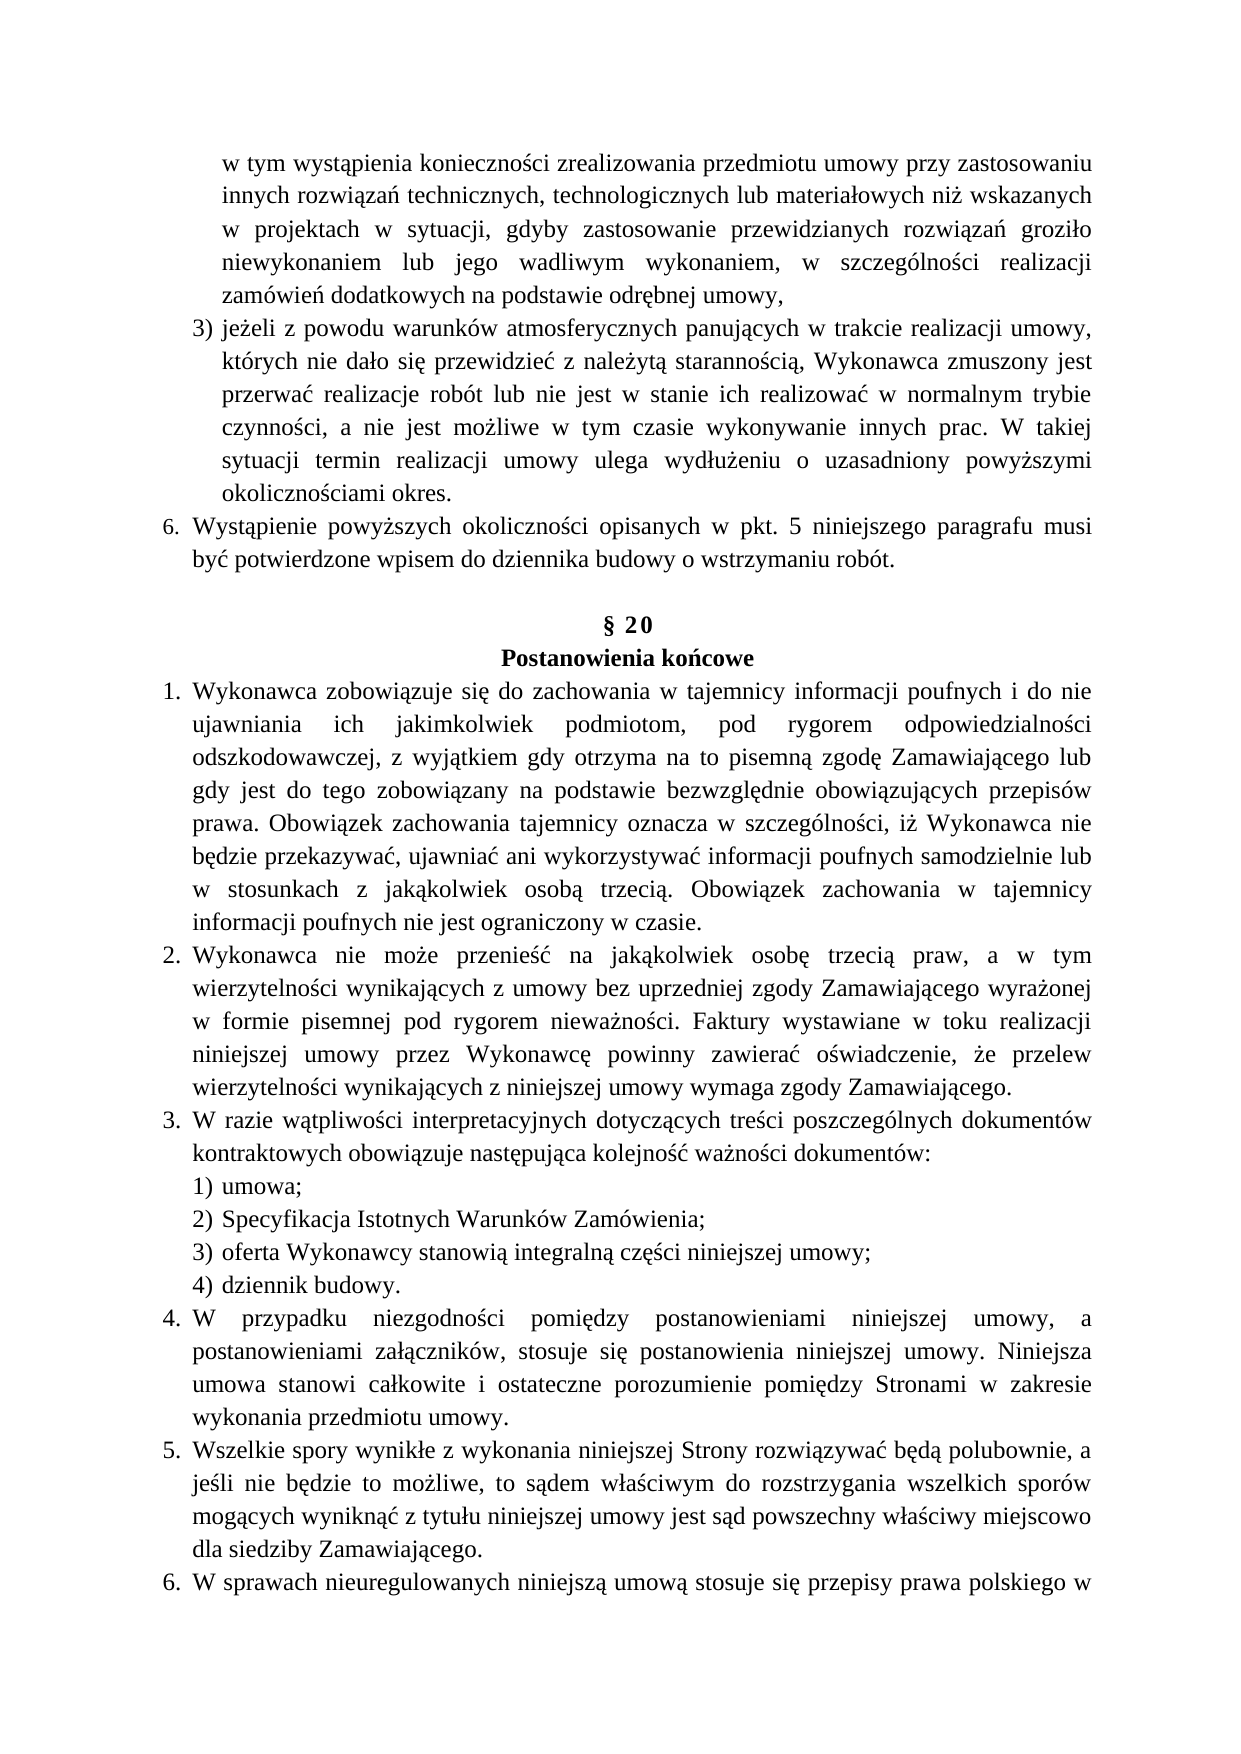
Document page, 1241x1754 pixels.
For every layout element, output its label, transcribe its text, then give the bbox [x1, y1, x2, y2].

text § 20 [162, 610, 1093, 639]
list Wykonawca zobowiązuje się do zachowania w tajemnicy informacji poufnych i do nie ujawniania ich jakimkolwiek podmiotom, pod rygorem odpowiedzialności odszkodowawczej, z wyjątkiem gdy otrzyma na to pisemną zgodę Zamawiającego lub gdy jest do tego zobowiązany na podstawie bezwzględnie obowiązujących przepisów prawa. Obowiązek zachowania tajemnicy oznacza w szczególności, iż Wykonawca nie będzie przekazywać, ujawniać ani wykorzystywać informacji poufnych samodzielnie lub w stosunkach z jakąkolwiek osobą trzecią. Obowiązek zachowania w tajemnicy informacji poufnych nie jest ograniczony w czasie. [162, 676, 1093, 936]
list umowa; [192, 1171, 1093, 1200]
list Wystąpienie powyższych okoliczności opisanych w pkt. 5 niniejszego paragrafu musi być potwierdzone wpisem do dziennika budowy o wstrzymaniu robót. [162, 511, 1093, 573]
list jeżeli z powodu warunków atmosferycznych panujących w trakcie realizacji umowy, których nie dało się przewidzieć z należytą starannością, Wykonawca zmuszony jest przerwać realizacje robót lub nie jest w stanie ich realizować w normalnym trybie czynności, a nie jest możliwe w tym czasie wykonywanie innych prac. W takiej sytuacji termin realizacji umowy ulega wydłużeniu o uzasadniony powyższymi okolicznościami okres. [192, 313, 1093, 507]
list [162, 1567, 1093, 1596]
text Postanowienia końcowe [162, 643, 1093, 672]
list W przypadku niezgodności pomiędzy postanowieniami niniejszej umowy, a postanowieniami załączników, stosuje się postanowienia niniejszej umowy. Niniejsza umowa stanowi całkowite i ostateczne porozumienie pomiędzy Stronami w zakresie wykonania przedmiotu umowy. [162, 1303, 1093, 1431]
list dziennik budowy. [192, 1270, 1093, 1299]
list oferta Wykonawcy stanowią integralną części niniejszej umowy; [192, 1237, 1093, 1266]
list W razie wątpliwości interpretacyjnych dotyczących treści poszczególnych dokumentów kontraktowych obowiązuje następująca kolejność ważności dokumentów: [162, 1105, 1093, 1167]
list Wykonawca nie może przenieść na jakąkolwiek osobę trzecią praw, a w tym wierzytelności wynikających z umowy bez uprzedniej zgody Zamawiającego wyrażonej w formie pisemnej pod rygorem nieważności. Faktury wystawiane w toku realizacji niniejszej umowy przez Wykonawcę powinny zawierać oświadczenie, że przelew wierzytelności wynikających z niniejszej umowy wymaga zgody Zamawiającego. [162, 940, 1093, 1101]
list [192, 148, 1093, 308]
list Specyfikacja Istotnych Warunków Zamówienia; [192, 1204, 1093, 1233]
list Wszelkie spory wynikłe z wykonania niniejszej Strony rozwiązywać będą polubownie, a jeśli nie będzie to możliwe, to sądem właściwym do rozstrzygania wszelkich sporów mogących wyniknąć z tytułu niniejszej umowy jest sąd powszechny właściwy miejscowo dla siedziby Zamawiającego. [162, 1435, 1093, 1563]
